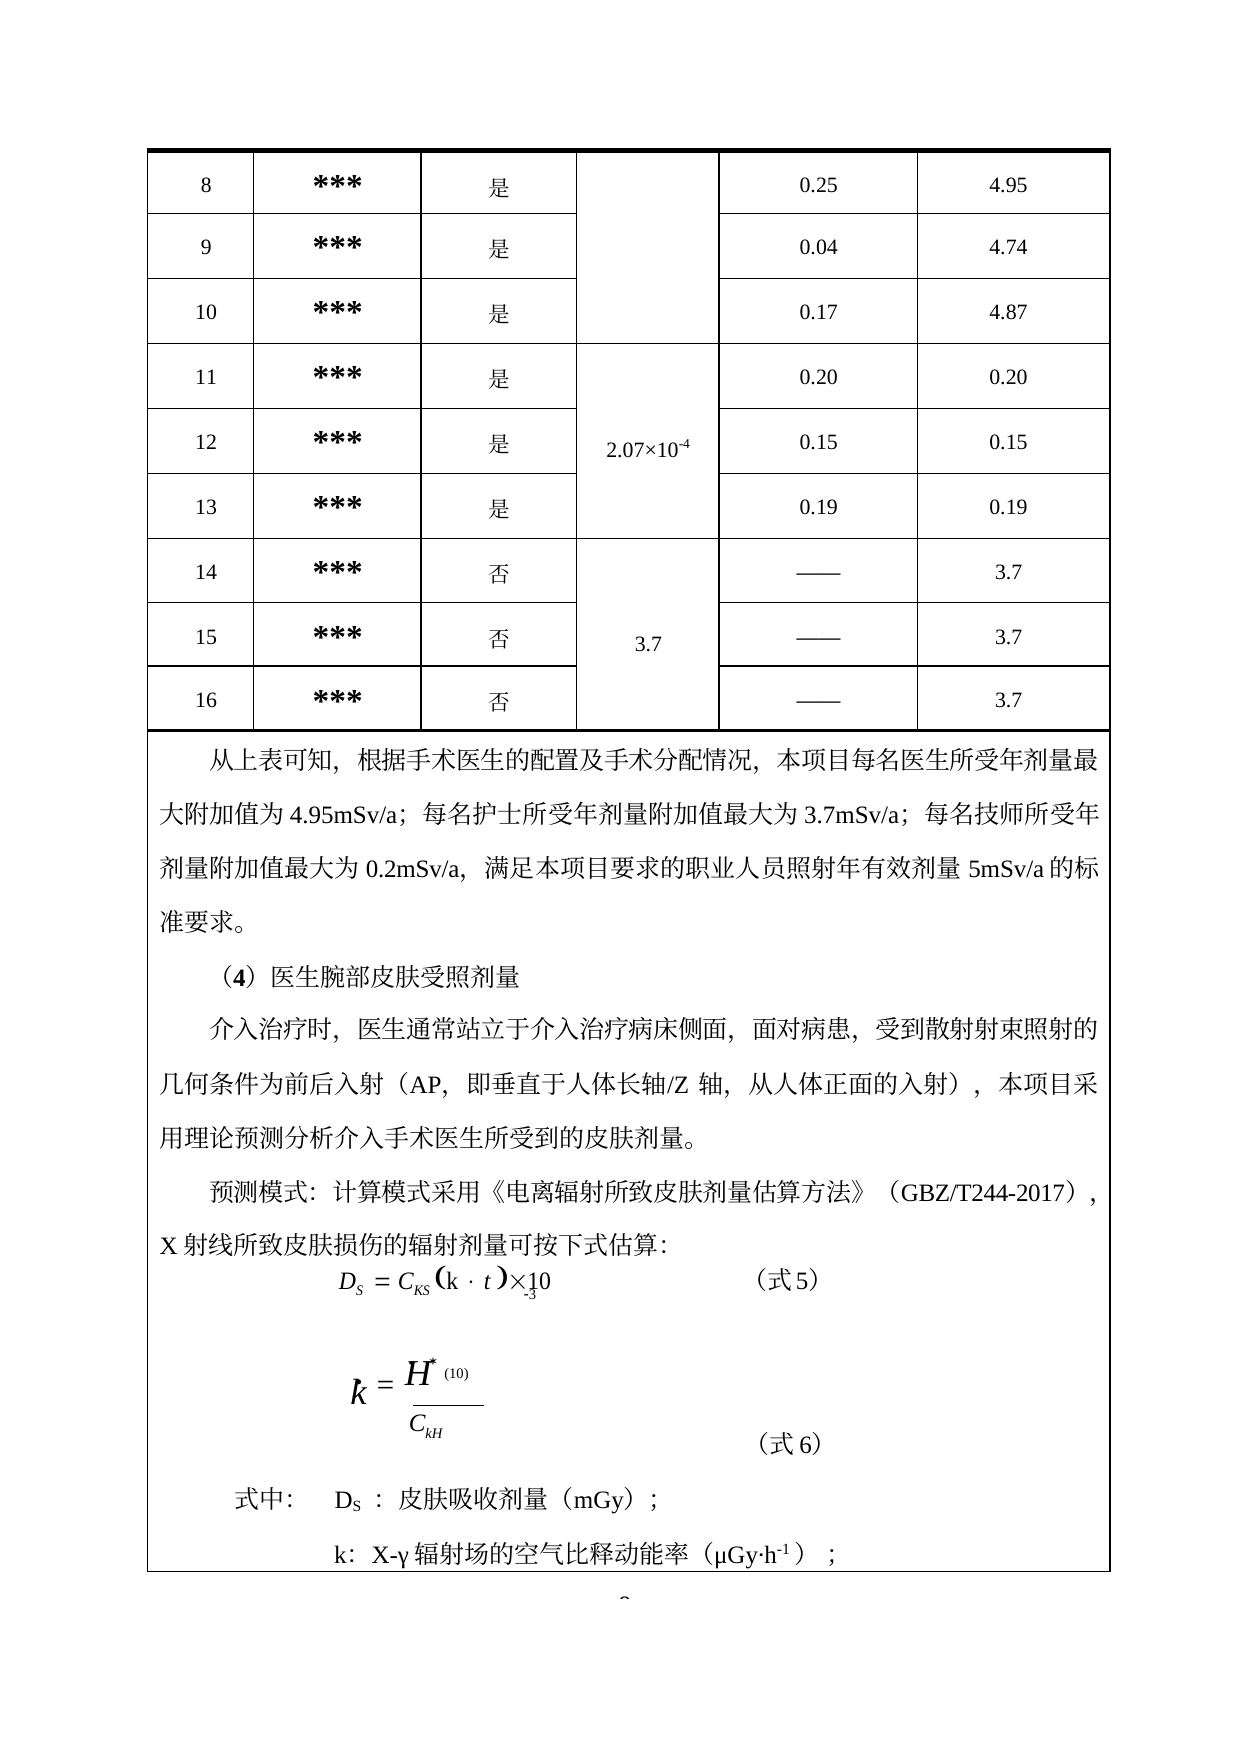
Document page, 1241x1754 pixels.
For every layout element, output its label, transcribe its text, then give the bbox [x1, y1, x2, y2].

table_cell 是 [422, 214, 576, 277]
table_header *** [254, 153, 420, 213]
table_cell *** [254, 214, 420, 277]
table_cell 0.19 [918, 474, 1109, 537]
table_cell 11 [148, 344, 253, 407]
table_cell 14 [148, 539, 253, 602]
table_cell 否 [422, 603, 576, 665]
table_cell *** [254, 667, 420, 729]
table_cell 是 [422, 279, 576, 342]
table_cell 0.15 [720, 409, 917, 472]
table_cell 13 [148, 474, 253, 537]
table_cell 0.20 [720, 344, 917, 407]
table_cell 否 [422, 539, 576, 602]
table_cell 从上表可知，根据手术医生的配置及手术分配情况，本项目每名医生所受年剂量最大附加值为4.95mSv/a；每名护士所受年剂量附加值最大为3.7mSv/a；每名技师所受年剂量附加值最大为0.2mSv/a，满足本项目要求的职业人员照射年有效剂量5mSv/a的标准要求。 （4）医生腕部皮肤受照剂量 介入治疗时，医生通常站立于介入治疗病床侧面，面对病患，受到散射射束照射的几何条件为前后入射（AP，即垂直于人体长轴/Z 轴，从人体正面的入射），本项目采用理论预测分析介入手术医生所受到的皮肤剂量。 预测模式：计算模式采用《电离辐射所致皮肤剂量估算方法》（GBZ/T244-2017）， X 射线所致皮肤损伤的辐射剂量可按下式估算： DS  CKS k  t 10 （式 5） 3  k  H (10)  CkH （式6） 式中： DS ：皮肤吸收剂量（mGy）； k：X-γ辐射场的空气比释动能率（μGy∙h-1 ） ； [148, 732, 1109, 1571]
table_cell 9 [148, 214, 253, 277]
table_header 8 [148, 153, 253, 213]
table_header 4.95 [918, 153, 1109, 213]
table_cell 否 [422, 667, 576, 729]
table_cell —— [720, 603, 917, 665]
table_cell 4.87 [918, 279, 1109, 342]
table_header [577, 153, 718, 342]
table_cell 16 [148, 667, 253, 729]
table_cell *** [254, 279, 420, 342]
table_cell —— [720, 667, 917, 729]
table_header 0.25 [720, 153, 917, 213]
table_cell 3.7 [918, 539, 1109, 602]
table_cell *** [254, 603, 420, 665]
table_cell *** [254, 474, 420, 537]
table_cell *** [254, 409, 420, 472]
table_cell 0.20 [918, 344, 1109, 407]
table_cell 0.04 [720, 214, 917, 277]
table_cell 3.7 [918, 603, 1109, 665]
table_cell 15 [148, 603, 253, 665]
table_cell —— [720, 539, 917, 602]
table_cell *** [254, 539, 420, 602]
table_cell 3.7 [577, 539, 718, 729]
table_cell 4.74 [918, 214, 1109, 277]
table_cell 是 [422, 409, 576, 472]
table_cell 2.07×10-4 [577, 344, 718, 537]
table_cell 3.7 [918, 667, 1109, 729]
table_cell 0.19 [720, 474, 917, 537]
table_cell 是 [422, 344, 576, 407]
table_cell 10 [148, 279, 253, 342]
table_cell 0.15 [918, 409, 1109, 472]
table_cell 12 [148, 409, 253, 472]
table_cell 0.17 [720, 279, 917, 342]
table_cell *** [254, 344, 420, 407]
table_header 是 [422, 153, 576, 213]
table_cell 是 [422, 474, 576, 537]
